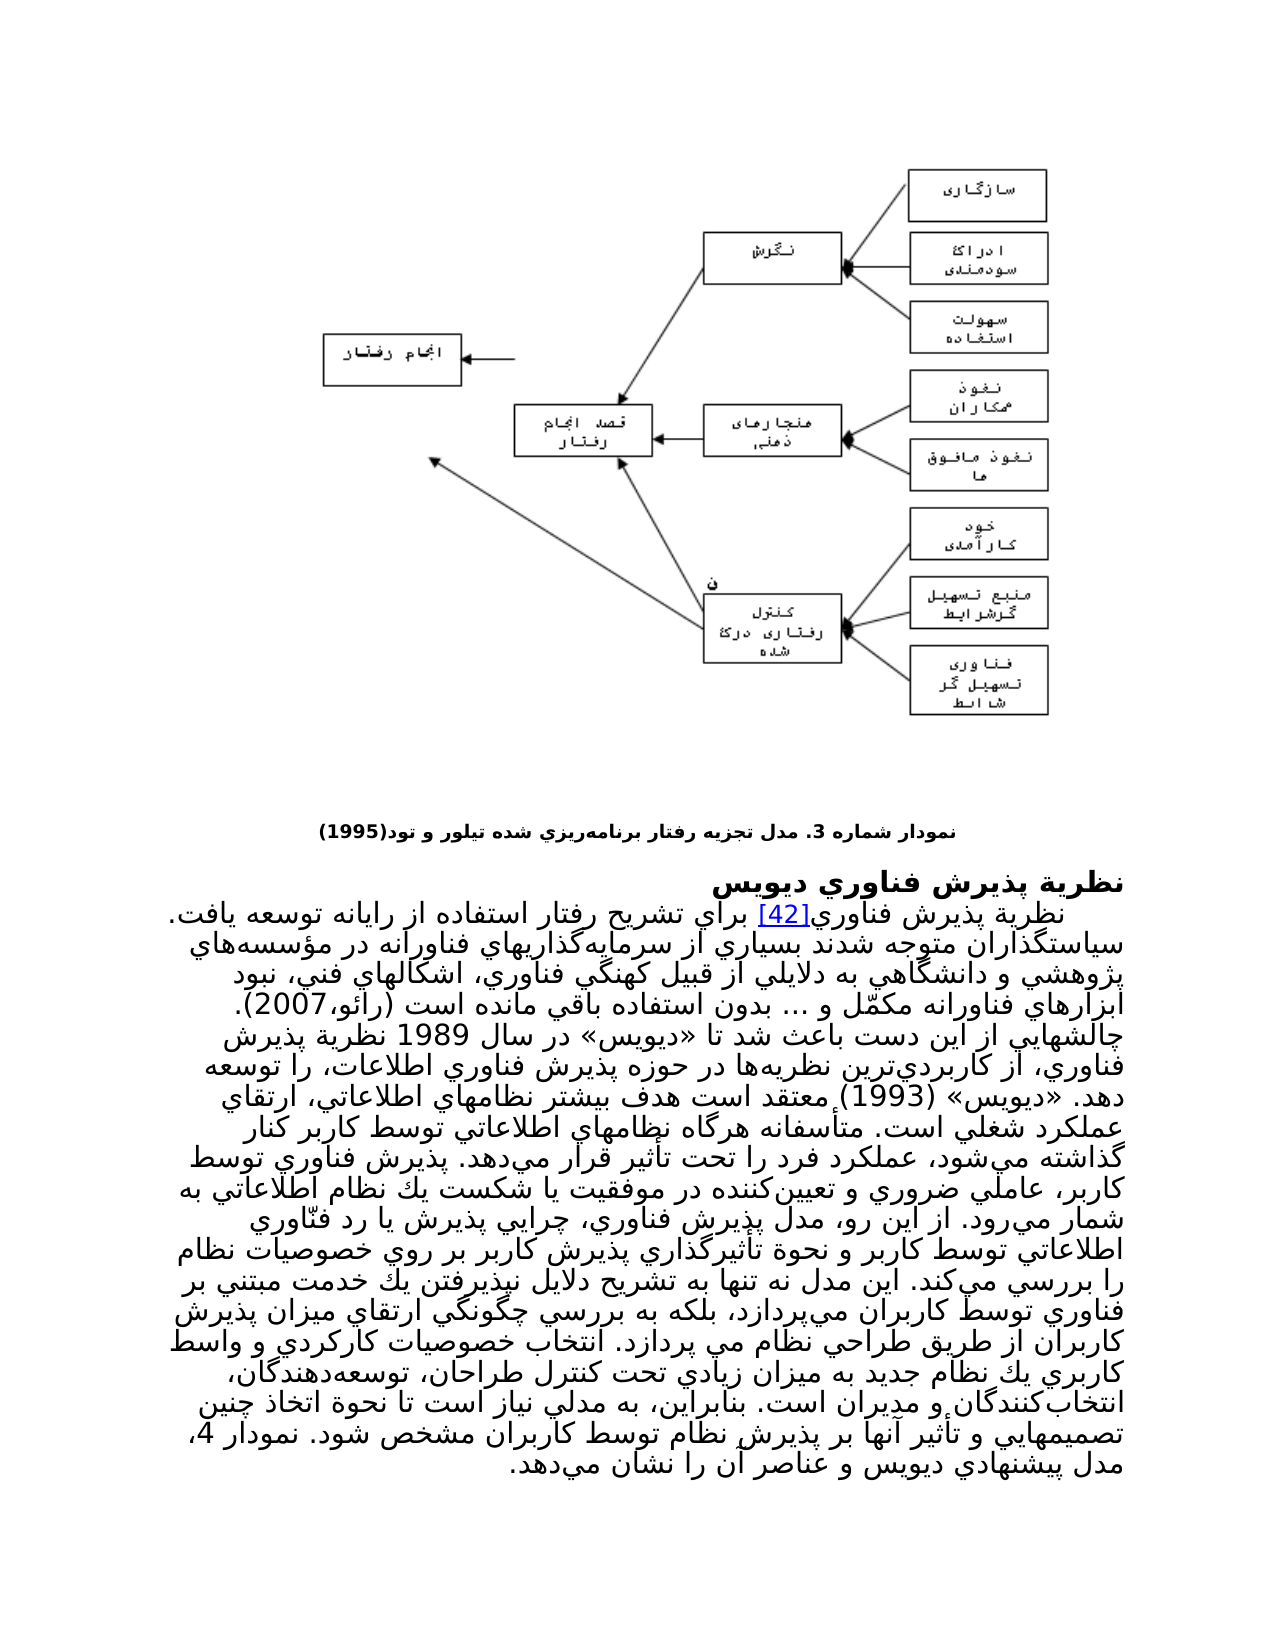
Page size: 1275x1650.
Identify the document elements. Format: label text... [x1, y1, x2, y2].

text نمودار شماره 3. مدل تجزيه رفتار برنامه‌ريزي شده تيلور و تود(1995) [150, 821, 1125, 843]
picture [320, 150, 1060, 725]
text نظرية پذيرش فناوري[42] براي تشريح رفتار استفاده از رايانه توسعه يافت. سياستگذاران متوجه شدند بسياري از سرمايه‌گذاريهاي فناورانه در مؤسسه‌هاي پژوهشي و دانشگاهي به دلايلي از قبيل كهنگي فناوري، اشكالهاي فني، نبود ابزارهاي فناورانه مكمّل و ... بدون استفاده باقي مانده است (رائو،2007). چالشهايي از اين دست باعث شد تا «ديويس» در سال 1989 نظرية پذيرش فناوري، از كاربردي‌ترين نظريه‌ها در حوزه پذيرش فناوري اطلاعات، را توسعه دهد. «ديويس» (1993) معتقد است هدف بيشتر نظامهاي اطلاعاتي، ارتقاي عملكرد شغلي است. متأسفانه هرگاه نظامهاي اطلاعاتي توسط كاربر كنار گذاشته مي‌شود، عملكرد فرد را تحت تأثير قرار مي‌دهد. پذيرش فناوري توسط كاربر، عاملي ضروري و تعيين‌كننده در موفقيت يا شكست يك نظام اطلاعاتي به شمار مي‌رود. از اين رو، مدل پذيرش فناوري، چرايي پذيرش يا رد فنّاوري اطلاعاتي توسط كاربر و نحوة تأثيرگذاري پذيرش كاربر بر روي خصوصيات نظام را بررسي مي‌كند. اين مدل نه تنها به تشريح دلايل نپذيرفتن يك خدمت مبتني بر فناوري توسط كاربران مي‌پردازد، بلكه به بررسي چگونگي ارتقاي ميزان پذيرش كاربران از طريق طراحي نظام مي پردازد. انتخاب خصوصيات كاركردي و واسط كاربري يك نظام جديد به ميزان زيادي تحت كنترل طراحان، توسعه‌دهندگان، انتخاب‌كنندگان و مديران است. بنابراين، به مدلي نياز است تا نحوة اتخاذ چنين تصميمهايي و تأثير آنها بر پذيرش نظام توسط كاربران مشخص شود. نمودار 4، مدل پيشنهادي ديويس و عناصر آن را نشان مي‌دهد. [150, 899, 1125, 1481]
text نظرية پذيرش فناوري ديويس [150, 865, 1125, 899]
